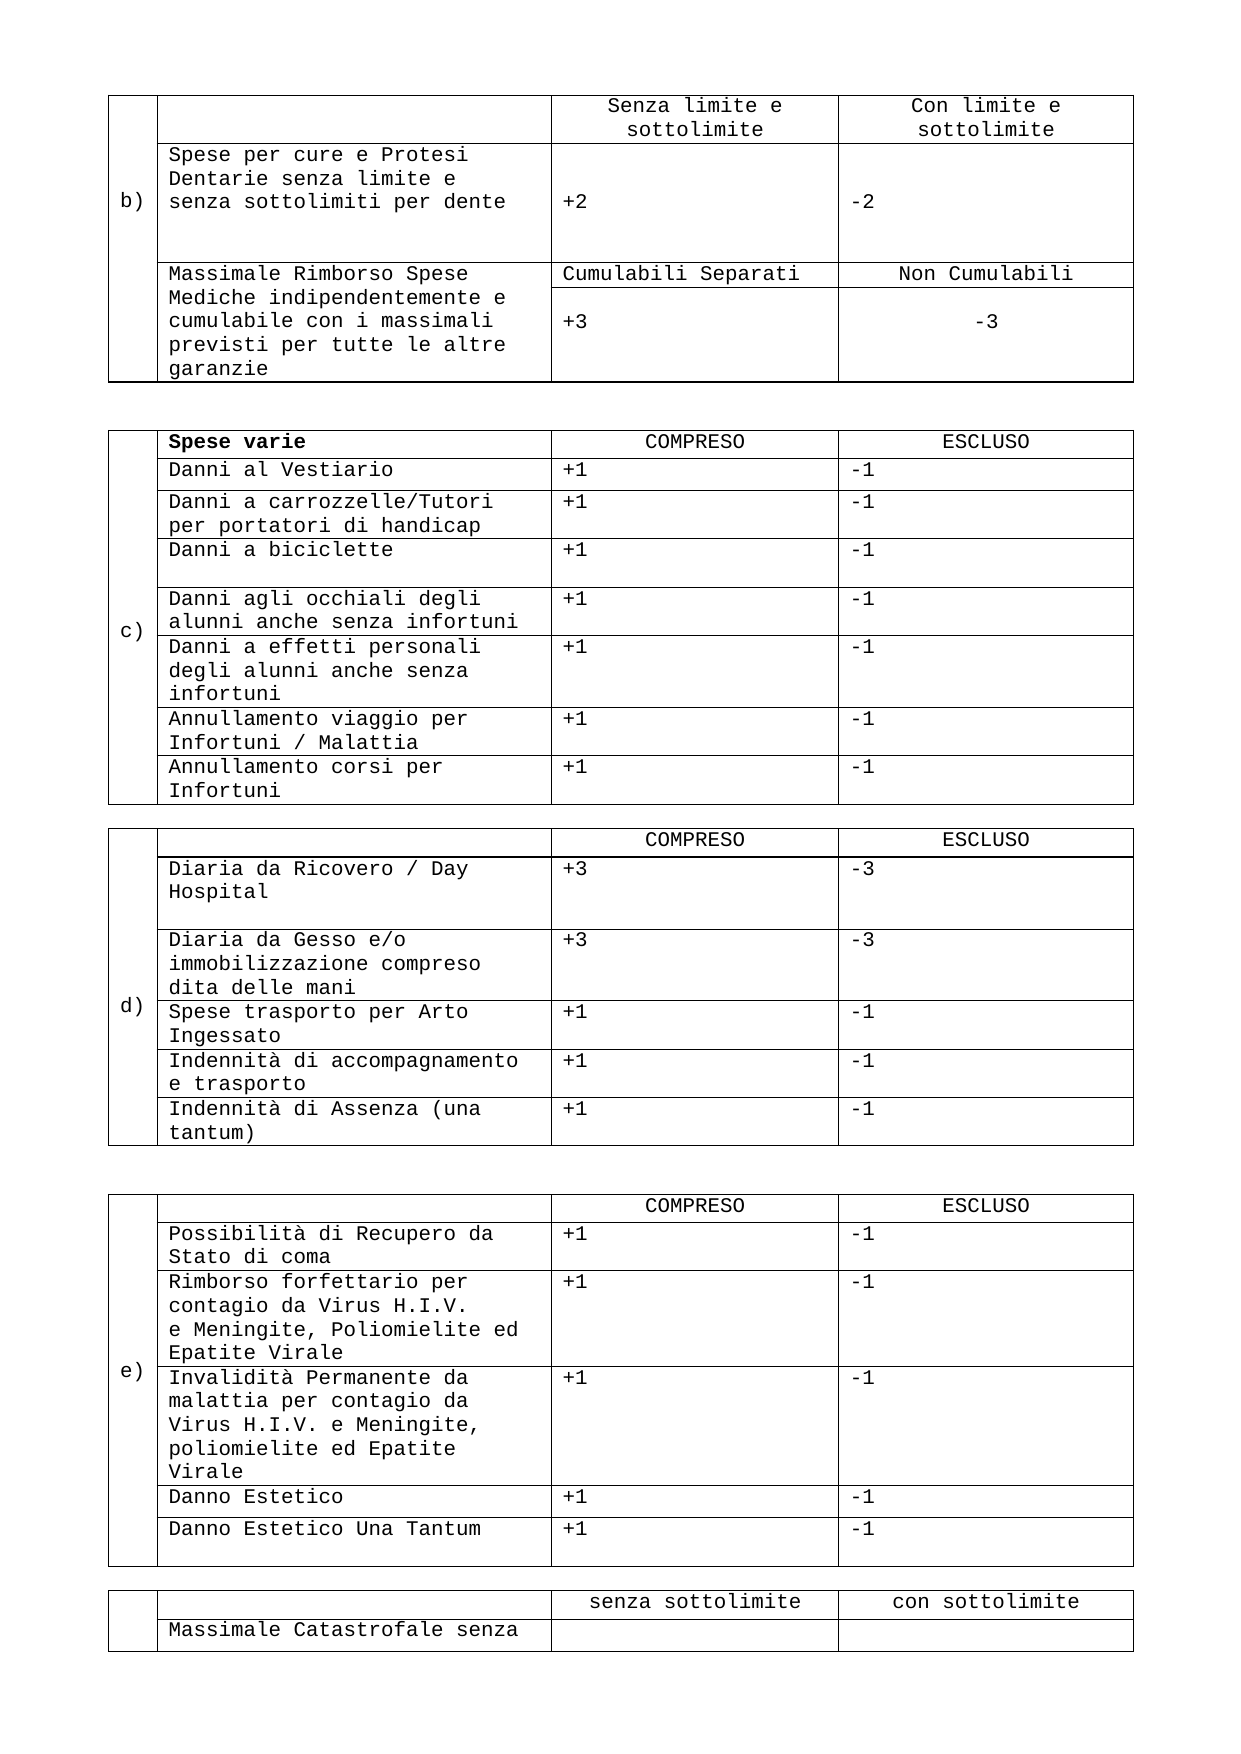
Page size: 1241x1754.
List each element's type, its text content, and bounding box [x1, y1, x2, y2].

table_cell +3 [552, 288, 838, 381]
table_cell -1 [839, 588, 1133, 635]
table_cell [158, 96, 551, 143]
table_cell Danno Estetico [158, 1486, 551, 1517]
table_cell +1 [552, 1271, 838, 1366]
table_header COMPRESO [552, 829, 838, 856]
table_cell Danni a biciclette [158, 539, 551, 587]
table_header ESCLUSO [839, 829, 1133, 856]
table_cell Rimborso forfettario per contagio da Virus H.I.V. e Meningite, Poliomielite ed Epatite Virale [158, 1271, 551, 1366]
table_header [158, 829, 551, 856]
table_header con sottolimite [839, 1591, 1133, 1618]
table_cell Indennità di Assenza (una tantum) [158, 1098, 551, 1145]
table_cell +1 [552, 1098, 838, 1145]
table_cell +3 [552, 930, 838, 1000]
table_cell +1 [552, 708, 838, 755]
table_cell Danni agli occhiali degli alunni anche senza infortuni [158, 588, 551, 635]
table_cell -1 [839, 1271, 1133, 1366]
table_cell -2 [839, 144, 1133, 262]
table_cell Con limite e sottolimite [839, 96, 1133, 143]
table_cell Danni al Vestiario [158, 459, 551, 490]
table_header COMPRESO [552, 431, 838, 458]
table_cell +1 [552, 1001, 838, 1049]
table_cell Diaria da Ricovero / Day Hospital [158, 858, 551, 928]
table_cell -5 [839, 1620, 1133, 1651]
table_cell -3 [839, 930, 1133, 1000]
table_header [158, 1195, 551, 1222]
table_header d) [109, 829, 157, 1145]
table_header e) [109, 1195, 157, 1566]
table_cell -1 [839, 1486, 1133, 1517]
table_cell Annullamento viaggio per Infortuni / Malattia [158, 708, 551, 755]
table_cell -1 [839, 1518, 1133, 1566]
table_cell Danno Estetico Una Tantum [158, 1518, 551, 1566]
table_cell Non Cumulabili [839, 263, 1133, 287]
table_cell Invalidità Permanente da malattia per contagio da Virus H.I.V. e Meningite, poliomielite ed Epatite Virale [158, 1367, 551, 1485]
table_header ESCLUSO [839, 1195, 1133, 1222]
table_cell -1 [839, 491, 1133, 538]
table_cell -1 [839, 1050, 1133, 1097]
table_cell Possibilità di Recupero da Stato di coma [158, 1223, 551, 1270]
table_cell Spese per cure e Protesi Dentarie senza limite e senza sottolimiti per dente [158, 144, 551, 262]
table_cell +1 [552, 539, 838, 587]
table_header ESCLUSO [839, 431, 1133, 458]
table_cell -1 [839, 636, 1133, 707]
table_cell +1 [552, 636, 838, 707]
table_cell -1 [839, 1098, 1133, 1145]
table_header COMPRESO [552, 1195, 838, 1222]
table_cell Indennità di accompagnamento e trasporto [158, 1050, 551, 1097]
table_cell -1 [839, 539, 1133, 587]
table_header Spese varie [158, 431, 551, 458]
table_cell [158, 1620, 551, 1651]
table_cell +1 [552, 1486, 838, 1517]
table_cell -1 [839, 1223, 1133, 1270]
table_cell +1 [552, 1367, 838, 1485]
table_cell +1 [552, 1050, 838, 1097]
table_cell +3 [552, 858, 838, 928]
table_cell -1 [839, 1001, 1133, 1049]
table_cell Senza limite e sottolimite [552, 96, 838, 143]
table_cell +1 [552, 1223, 838, 1270]
table_cell +5 [552, 1620, 838, 1651]
table_cell -1 [839, 1367, 1133, 1485]
table_cell +1 [552, 1518, 838, 1566]
table_cell +1 [552, 756, 838, 804]
table_cell Danni a carrozzelle/Tutori per portatori di handicap [158, 491, 551, 538]
table_cell Diaria da Gesso e/o immobilizzazione compreso dita delle mani [158, 930, 551, 1000]
table_cell -1 [839, 459, 1133, 490]
table_cell +1 [552, 459, 838, 490]
table_header [158, 1591, 551, 1618]
table_header senza sottolimite [552, 1591, 838, 1618]
table_cell -3 [839, 288, 1133, 381]
table_cell Spese trasporto per Arto Ingessato [158, 1001, 551, 1049]
table_header f) [109, 1591, 157, 1651]
table_cell -1 [839, 756, 1133, 804]
table_cell +2 [552, 144, 838, 262]
table_cell Danni a effetti personali degli alunni anche senza infortuni [158, 636, 551, 707]
table_cell +1 [552, 588, 838, 635]
table_cell Cumulabili Separati [552, 263, 838, 287]
table_cell -3 [839, 858, 1133, 928]
table_cell +1 [552, 491, 838, 538]
table_cell Massimale Rimborso Spese Mediche indipendentemente e cumulabile con i massimali previsti per tutte le altre garanzie [158, 263, 551, 381]
table_header c) [109, 431, 157, 804]
table_cell b) [109, 96, 157, 381]
table_cell Annullamento corsi per Infortuni [158, 756, 551, 804]
table_cell -1 [839, 708, 1133, 755]
